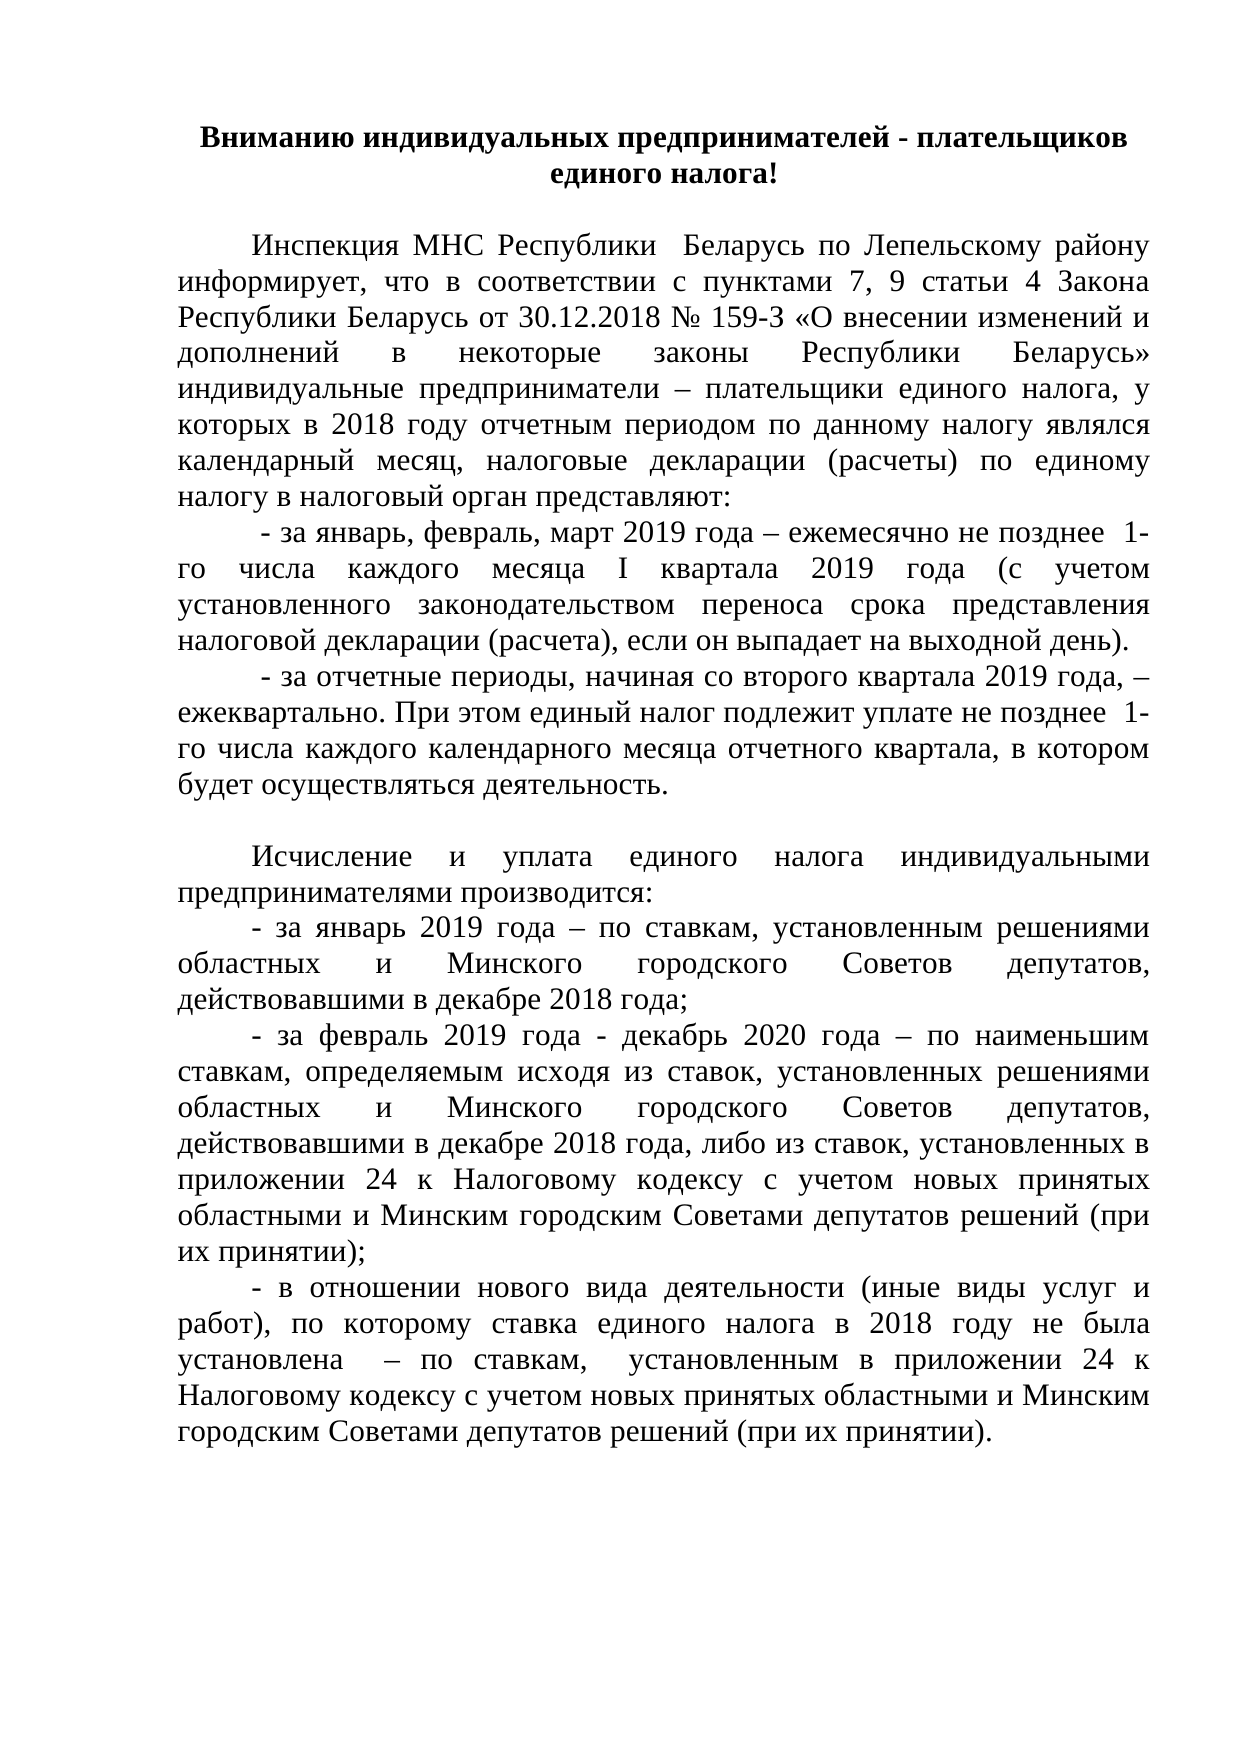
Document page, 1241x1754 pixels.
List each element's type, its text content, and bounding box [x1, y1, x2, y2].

text - за отчетные периоды, начиная со второго квартала 2019 года, – ежеквартально. При этом единый налог подлежит уплате не позднее 1-го числа каждого календарного месяца отчетного квартала, в котором будет осуществляться деятельность. [177, 657, 1152, 801]
text - в отношении нового вида деятельности (иные виды услуг и работ), по которому ставка единого налога в 2018 году не была установлена – по ставкам, установленным в приложении 24 к Налоговому кодексу с учетом новых принятых областными и Минским городским Советами депутатов решений (при их принятии). [177, 1268, 1152, 1448]
text - за январь 2019 года – по ставкам, установленным решениями областных и Минского городского Советов депутатов, действовавшими в декабре 2018 года; [177, 909, 1152, 1017]
text - за январь, февраль, март 2019 года – ежемесячно не позднее 1-го числа каждого месяца I квартала 2019 года (с учетом установленного законодательством переноса срока представления налоговой декларации (расчета), если он выпадает на выходной день). [177, 513, 1152, 657]
text - за февраль 2019 года - декабрь 2020 года – по наименьшим ставкам, определяемым исходя из ставок, установленных решениями областных и Минского городского Советов депутатов, действовавшими в декабре 2018 года, либо из ставок, установленных в приложении 24 к Налоговому кодексу с учетом новых принятых областными и Минским городским Советами депутатов решений (при их принятии); [177, 1017, 1152, 1268]
text Инспекция МНС Республики Беларусь по Лепельскому району информирует, что в соответствии с пунктами 7, 9 статьи 4 Закона Республики Беларусь от 30.12.2018 № 159-З «О внесении изменений и дополнений в некоторые законы Республики Беларусь» индивидуальные предприниматели – плательщики единого налога, у которых в 2018 году отчетным периодом по данному налогу являлся календарный месяц, налоговые декларации (расчеты) по единому налогу в налоговый орган представляют: [177, 226, 1152, 513]
text Вниманию индивидуальных предпринимателей - плательщиков единого налога! [177, 118, 1152, 190]
text Исчисление и уплата единого налога индивидуальными предпринимателями производится: [177, 837, 1152, 909]
